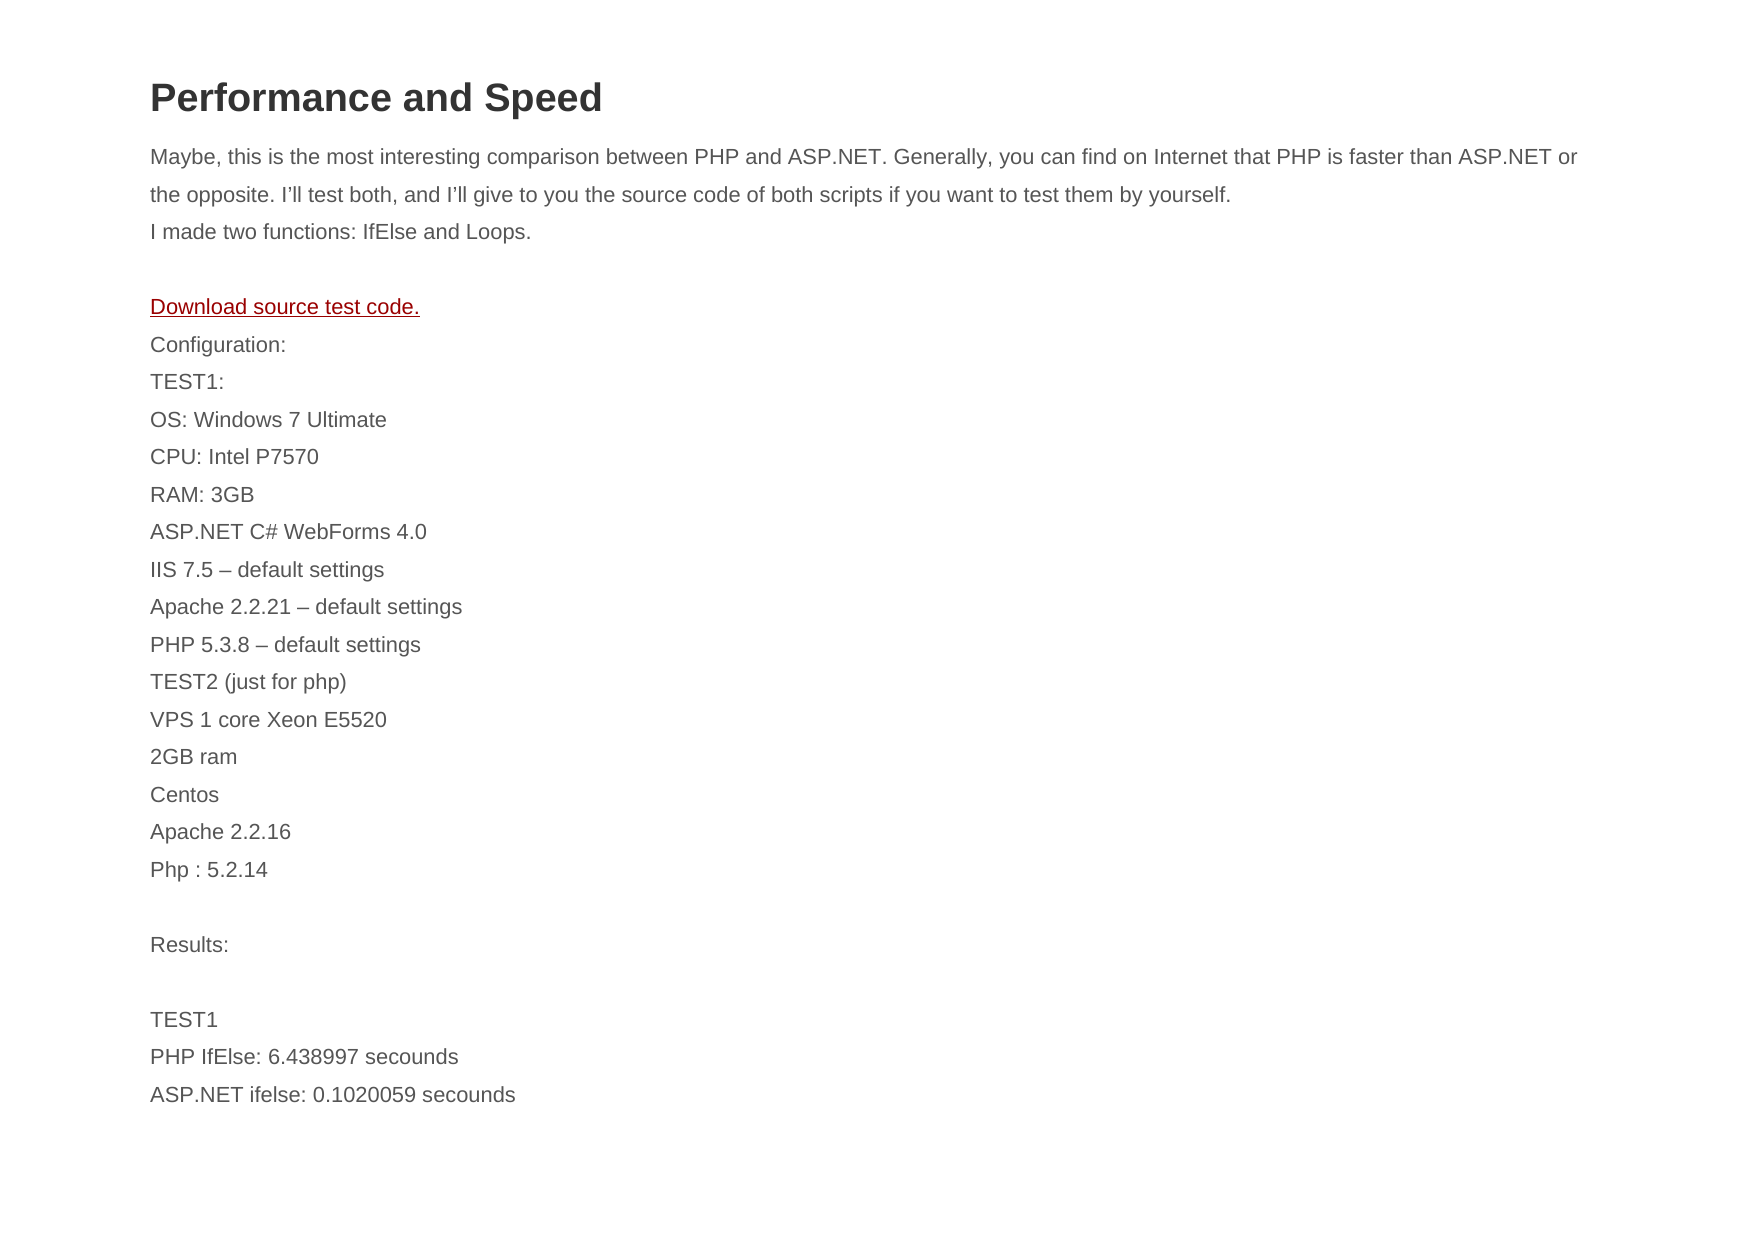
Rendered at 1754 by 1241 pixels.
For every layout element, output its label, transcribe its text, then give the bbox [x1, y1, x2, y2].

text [150, 657, 1604, 1107]
text Configuration: TEST1: OS: Windows 7 Ultimate CPU: Intel P7570 RAM: 3GB ASP.NET C# WebForms 4.0 IIS 7.5 – default settings Apache 2.2.21 – default settings PHP 5.3.8 – default settings [150, 319, 1604, 657]
text Maybe, this is the most interesting comparison between PHP and ASP.NET. Generally, you can find on Internet that PHP is faster than ASP.NET or the opposite. I’ll test both, and I’ll give to you the source code of both scripts if you want to test them by yourself. [150, 132, 1604, 207]
text I made two functions: IfElse and Loops. Download source test code. [150, 207, 1604, 319]
text Performance and Speed [150, 74, 1604, 119]
